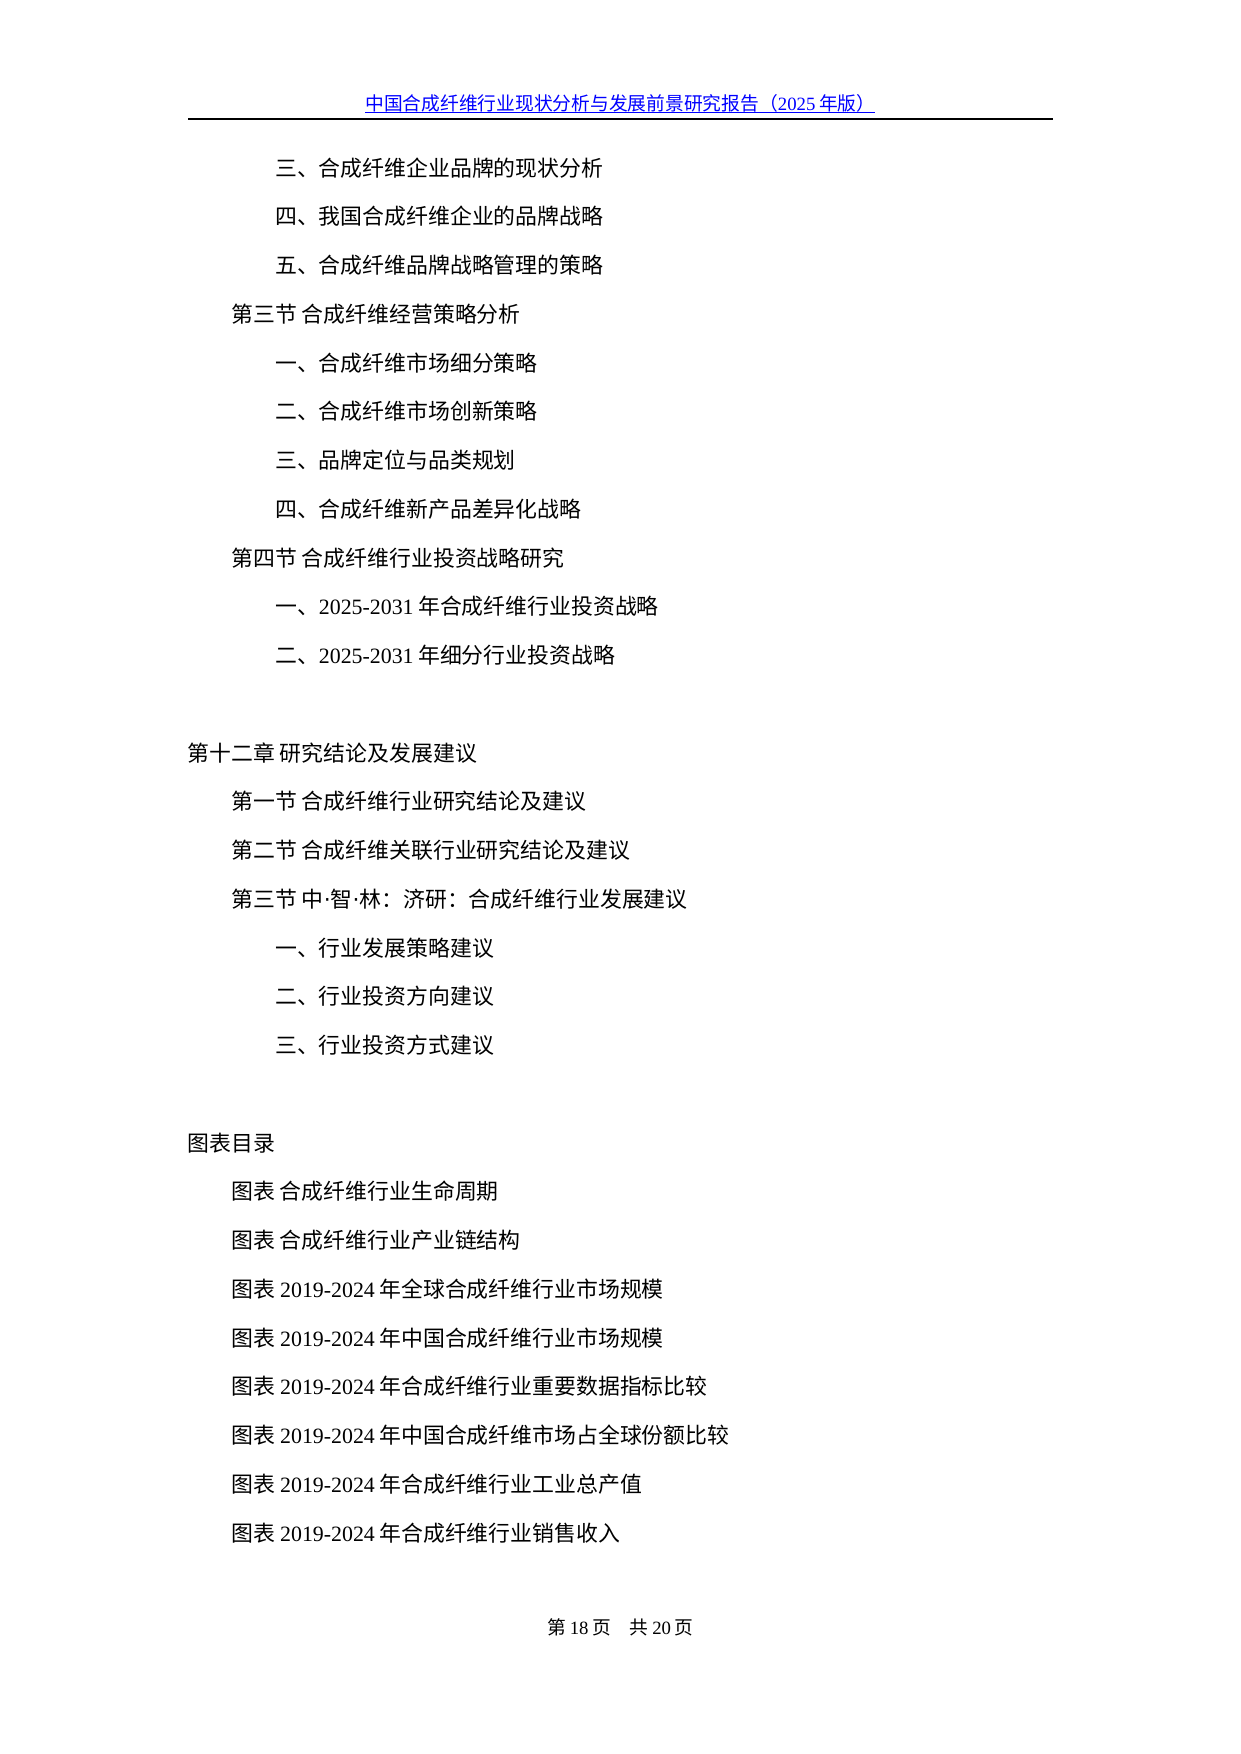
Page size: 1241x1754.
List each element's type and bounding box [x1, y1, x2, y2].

text [187, 150, 1053, 1548]
